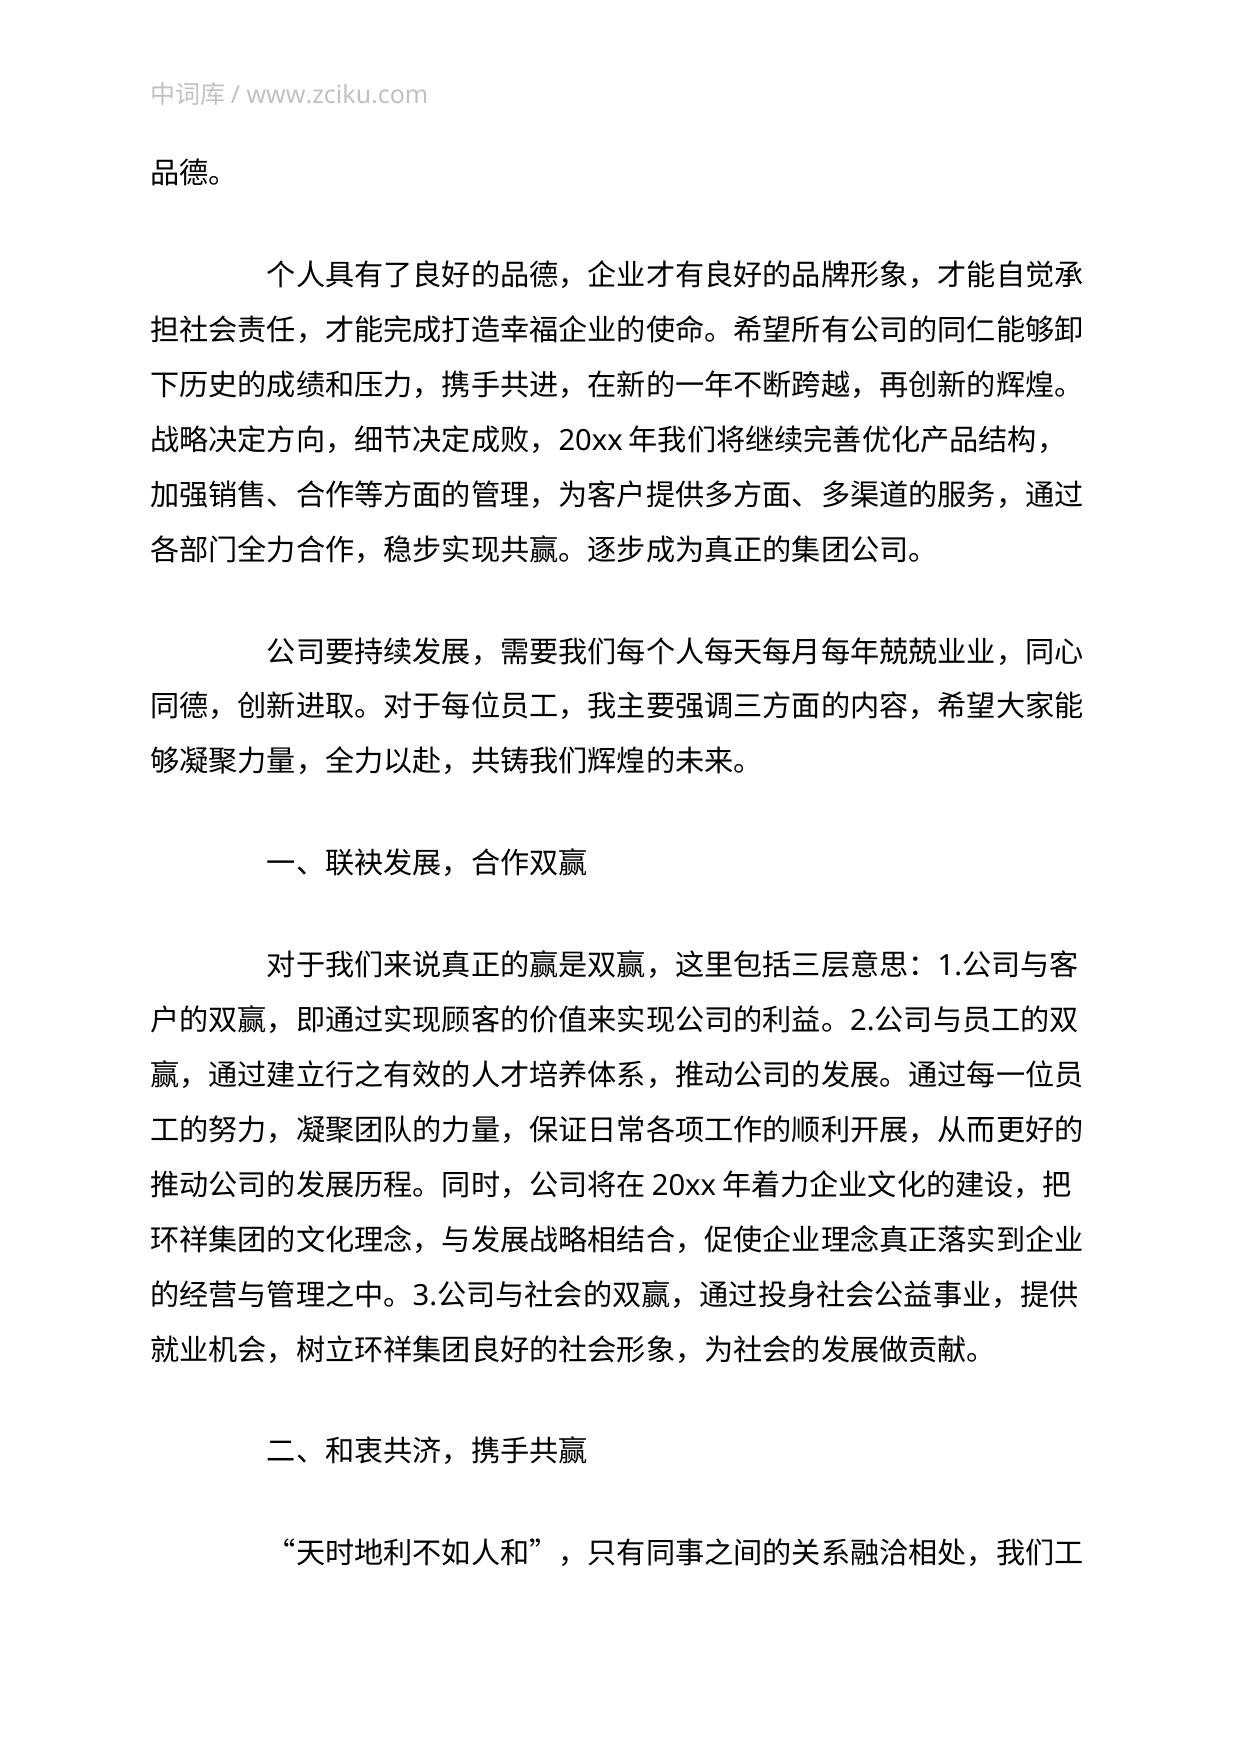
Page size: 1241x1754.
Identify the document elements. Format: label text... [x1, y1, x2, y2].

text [150, 1530, 1090, 1572]
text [150, 150, 1090, 192]
text 对于我们来说真正的赢是双赢，这里包括三层意思：1.公司与客户的双赢，即通过实现顾客的价值来实现公司的利益。2.公司与员工的双赢，通过建立行之有效的人才培养体系，推动公司的发展。通过每一位员工的努力，凝聚团队的力量，保证日常各项工作的顺利开展，从而更好的推动公司的发展历程。同时，公司将在20xx年着力企业文化的建设，把环祥集团的文化理念，与发展战略相结合，促使企业理念真正落实到企业的经营与管理之中。3.公司与社会的双赢，通过投身社会公益事业，提供就业机会，树立环祥集团良好的社会形象，为社会的发展做贡献。 [150, 941, 1090, 1368]
text 公司要持续发展，需要我们每个人每天每月每年兢兢业业，同心同德，创新进取。对于每位员工，我主要强调三方面的内容，希望大家能够凝聚力量，全力以赴，共铸我们辉煌的未来。 [150, 628, 1090, 780]
text 个人具有了良好的品德，企业才有良好的品牌形象，才能自觉承担社会责任，才能完成打造幸福企业的使命。希望所有公司的同仁能够卸下历史的成绩和压力，携手共进，在新的一年不断跨越，再创新的辉煌。战略决定方向，细节决定成败，20xx年我们将继续完善优化产品结构，加强销售、合作等方面的管理，为客户提供多方面、多渠道的服务，通过各部门全力合作，稳步实现共赢。逐步成为真正的集团公司。 [150, 252, 1090, 569]
text 二、和衷共济，携手共赢 [150, 1428, 1090, 1470]
text 一、联袂发展，合作双赢 [150, 840, 1090, 882]
